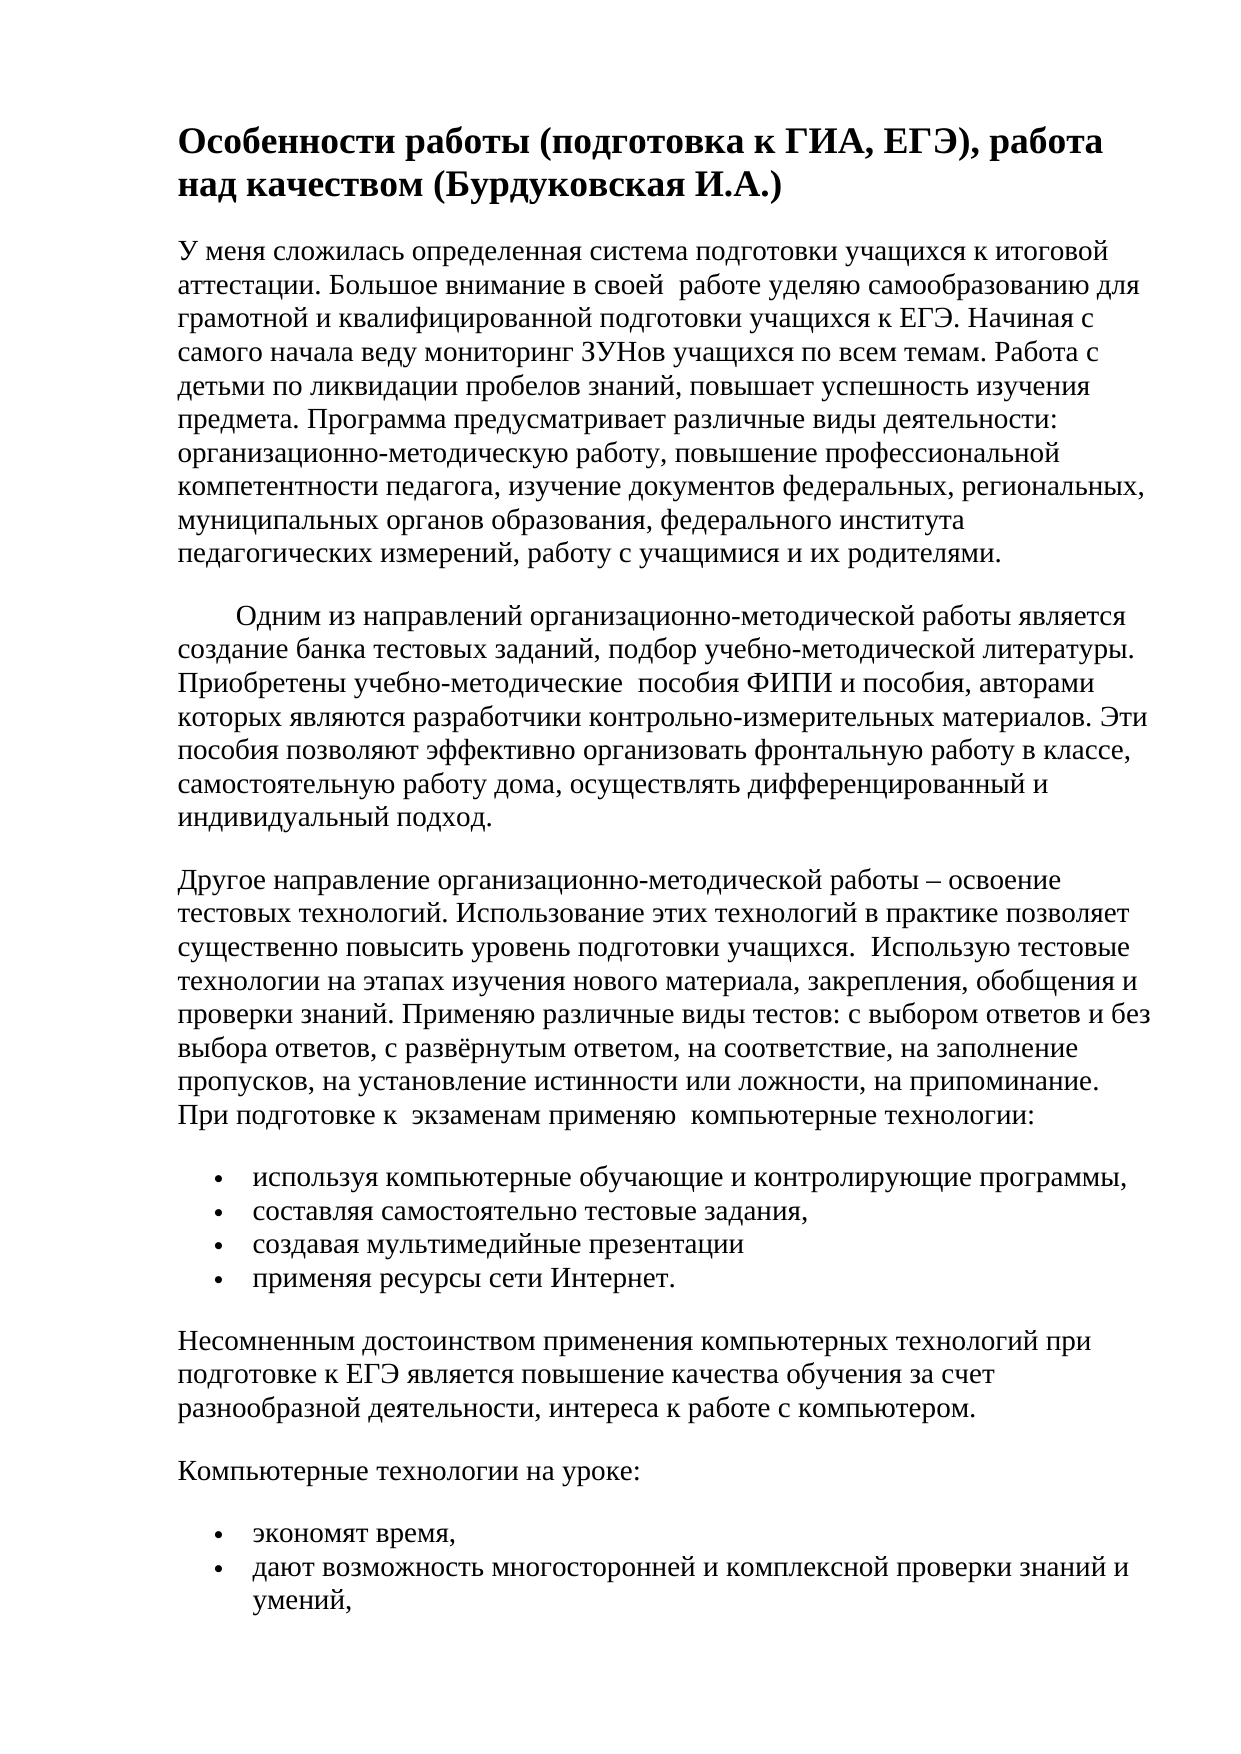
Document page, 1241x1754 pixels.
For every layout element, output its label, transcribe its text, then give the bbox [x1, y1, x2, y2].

list применяя ресурсы сети Интернет. [215, 1260, 1152, 1294]
list создавая мультимедийные презентации [215, 1227, 1152, 1260]
text Особенности работы (подготовка к ГИА, ЕГЭ), работа над качеством (Бурдуковская И.А.) [177, 118, 1152, 204]
text У меня сложилась определенная система подготовки учащихся к итоговой аттестации. Большое внимание в своей работе уделяю самообразованию для грамотной и квалифицированной подготовки учащихся к ЕГЭ. Начиная с самого начала веду мониторинг ЗУНов учащихся по всем темам. Работа с детьми по ликвидации пробелов знаний, повышает успешность изучения предмета. Программа предусматривает различные виды деятельности: организационно-методическую работу, повышение профессиональной компетентности педагога, изучение документов федеральных, региональных, муниципальных органов образования, федерального института педагогических измерений, работу с учащимися и их родителями. [177, 233, 1152, 569]
text Компьютерные технологии на уроке: [177, 1453, 1152, 1486]
list составляя самостоятельно тестовые задания, [215, 1193, 1152, 1227]
text Несомненным достоинством применения компьютерных технологий при подготовке к ЕГЭ является повышение качества обучения за счет разнообразной деятельности, интереса к работе с компьютером. [177, 1323, 1152, 1423]
list используя компьютерные обучающие и контролирующие программы, [215, 1159, 1152, 1193]
list экономят время, [215, 1515, 1152, 1549]
list дают возможность многосторонней и комплексной проверки знаний и умений, [215, 1549, 1152, 1616]
text Другое направление организационно-методической работы – освоение тестовых технологий. Использование этих технологий в практике позволяет существенно повысить уровень подготовки учащихся. Использую тестовые технологии на этапах изучения нового материала, закрепления, обобщения и проверки знаний. Применяю различные виды тестов: с выбором ответов и без выбора ответов, с развёрнутым ответом, на соответствие, на заполнение пропусков, на установление истинности или ложности, на припоминание. При подготовке к экзаменам применяю компьютерные технологии: [177, 862, 1152, 1130]
text Одним из направлений организационно-методической работы является создание банка тестовых заданий, подбор учебно-методической литературы. Приобретены учебно-методические пособия ФИПИ и пособия, авторами которых являются разработчики контрольно-измерительных материалов. Эти пособия позволяют эффективно организовать фронтальную работу в классе, самостоятельную работу дома, осуществлять дифференцированный и индивидуальный подход. [177, 598, 1152, 833]
